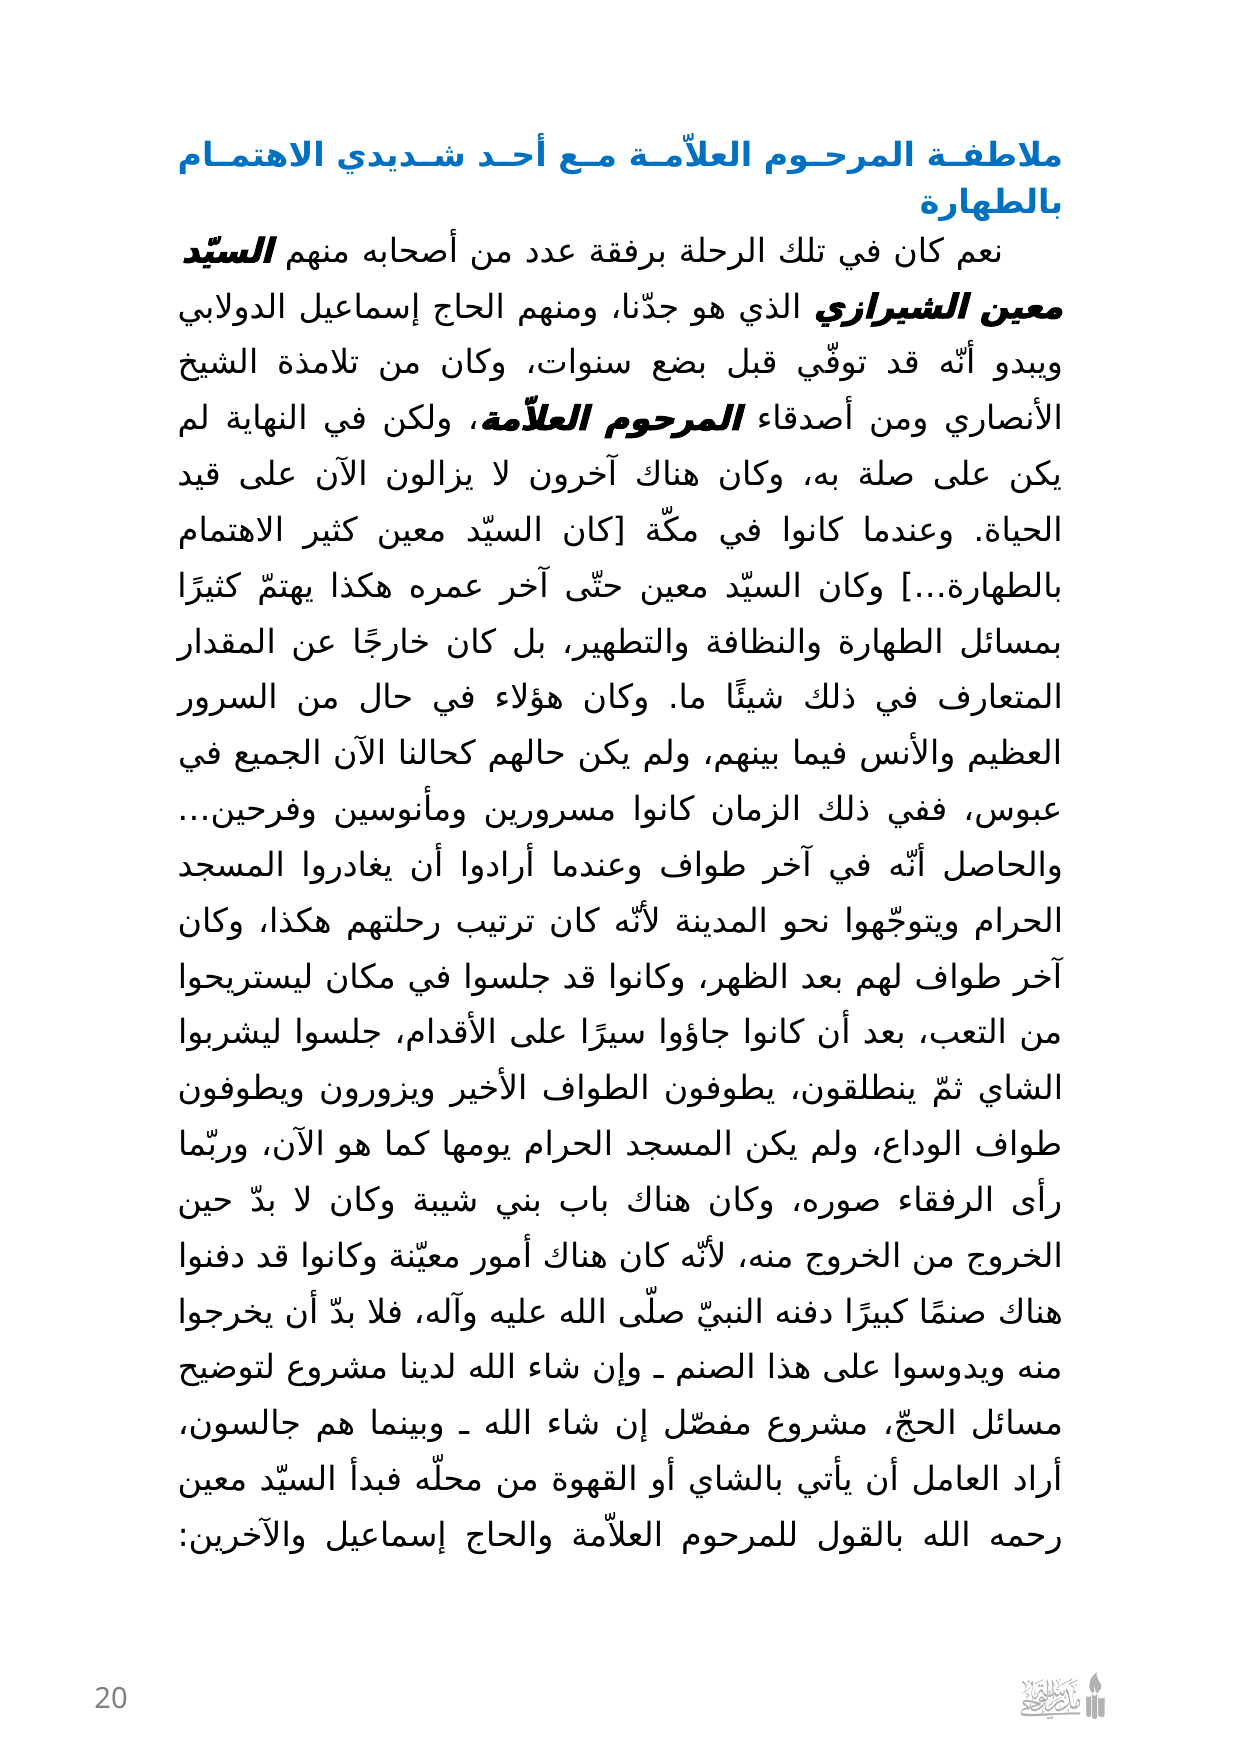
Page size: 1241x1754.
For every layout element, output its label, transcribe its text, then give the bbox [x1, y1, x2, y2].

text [177, 229, 1063, 1569]
title ملاطفة المرحوم العلاّمة مع أحد شديدي الاهتمام بالطهارة [177, 136, 1063, 221]
picture [1020, 1672, 1105, 1719]
